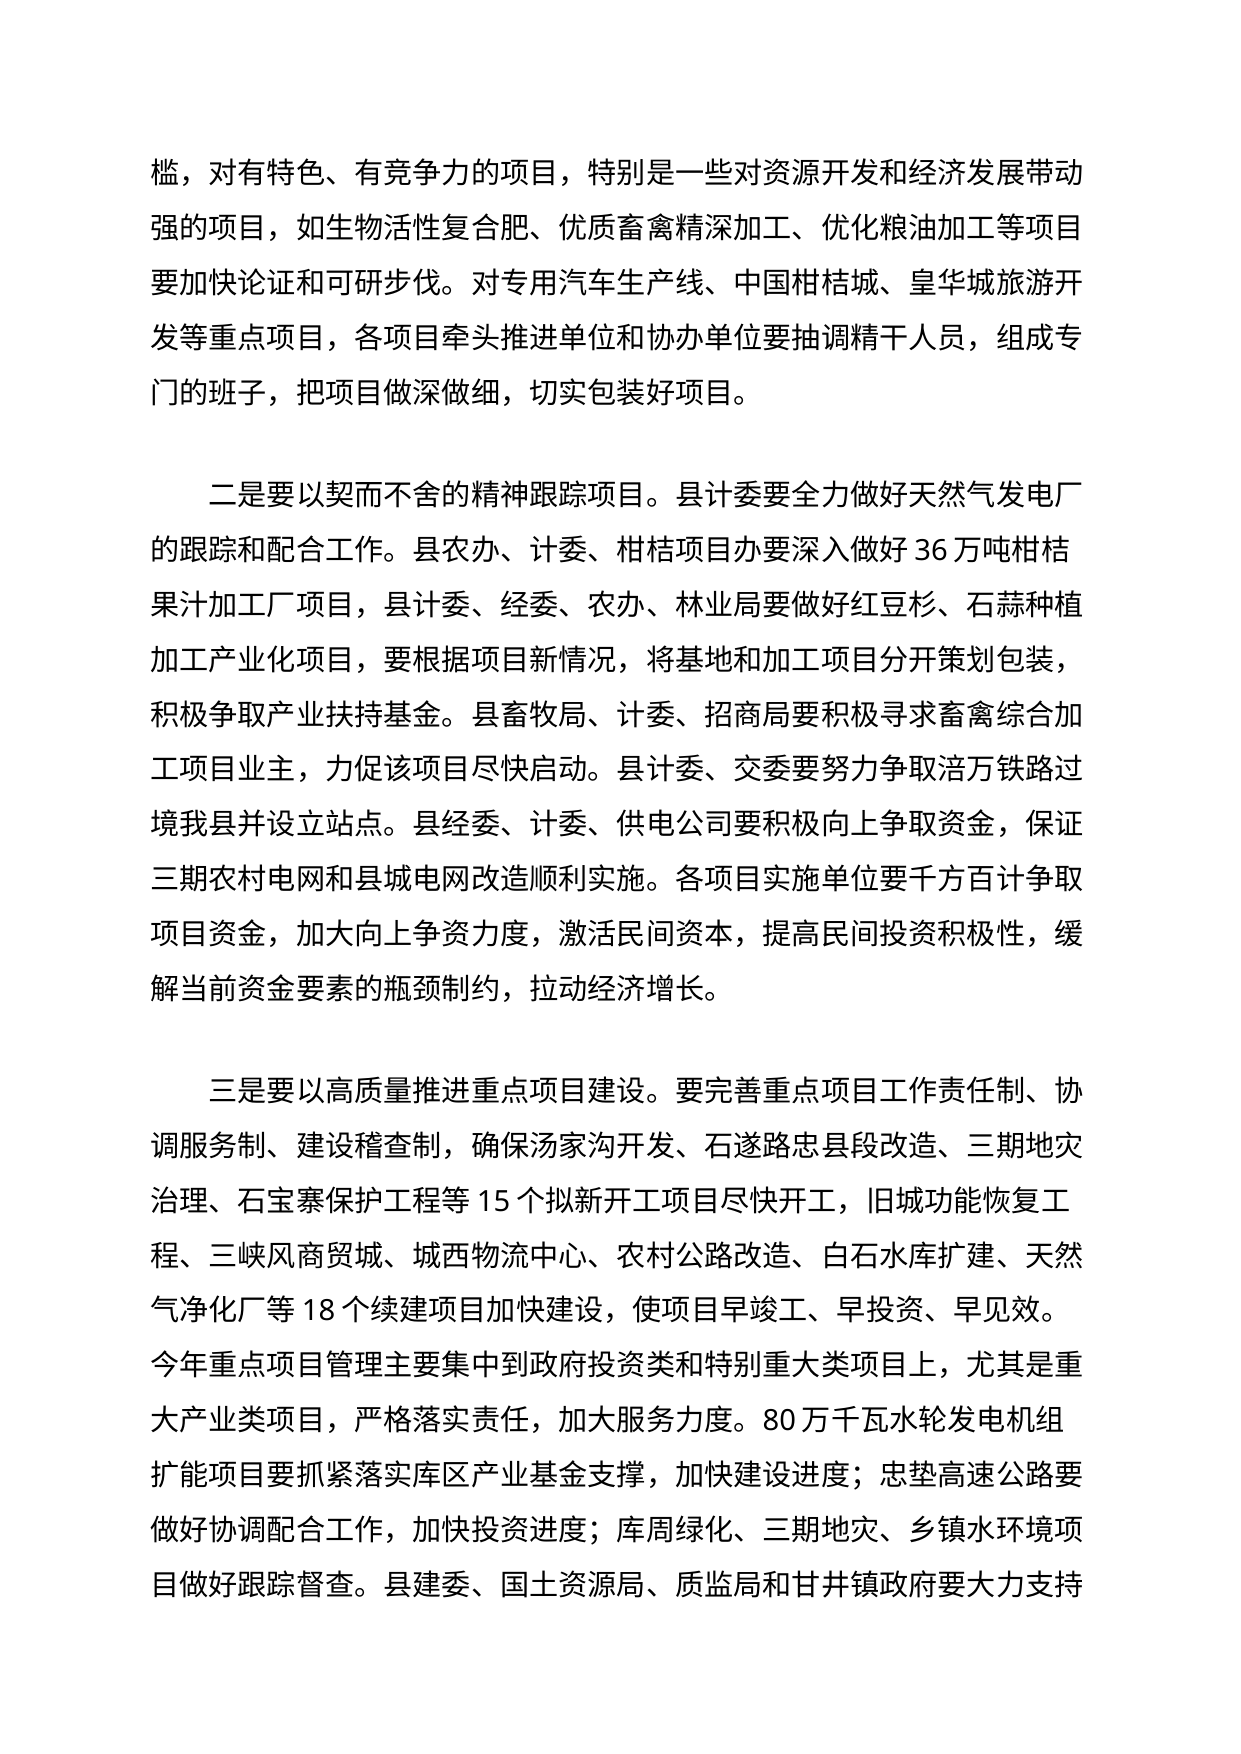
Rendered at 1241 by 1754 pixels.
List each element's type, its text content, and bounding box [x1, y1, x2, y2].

text 二是要以契而不舍的精神跟踪项目。县计委要全力做好天然气发电厂的跟踪和配合工作。县农办、计委、柑桔项目办要深入做好36万吨柑桔果汁加工厂项目，县计委、经委、农办、林业局要做好红豆杉、石蒜种植加工产业化项目，要根据项目新情况，将基地和加工项目分开策划包装，积极争取产业扶持基金。县畜牧局、计委、招商局要积极寻求畜禽综合加工项目业主，力促该项目尽快启动。县计委、交委要努力争取涪万铁路过境我县并设立站点。县经委、计委、供电公司要积极向上争取资金，保证三期农村电网和县城电网改造顺利实施。各项目实施单位要千方百计争取项目资金，加大向上争资力度，激活民间资本，提高民间投资积极性，缓解当前资金要素的瓶颈制约，拉动经济增长。 [150, 471, 1090, 1008]
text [150, 150, 1090, 412]
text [150, 1067, 1090, 1604]
